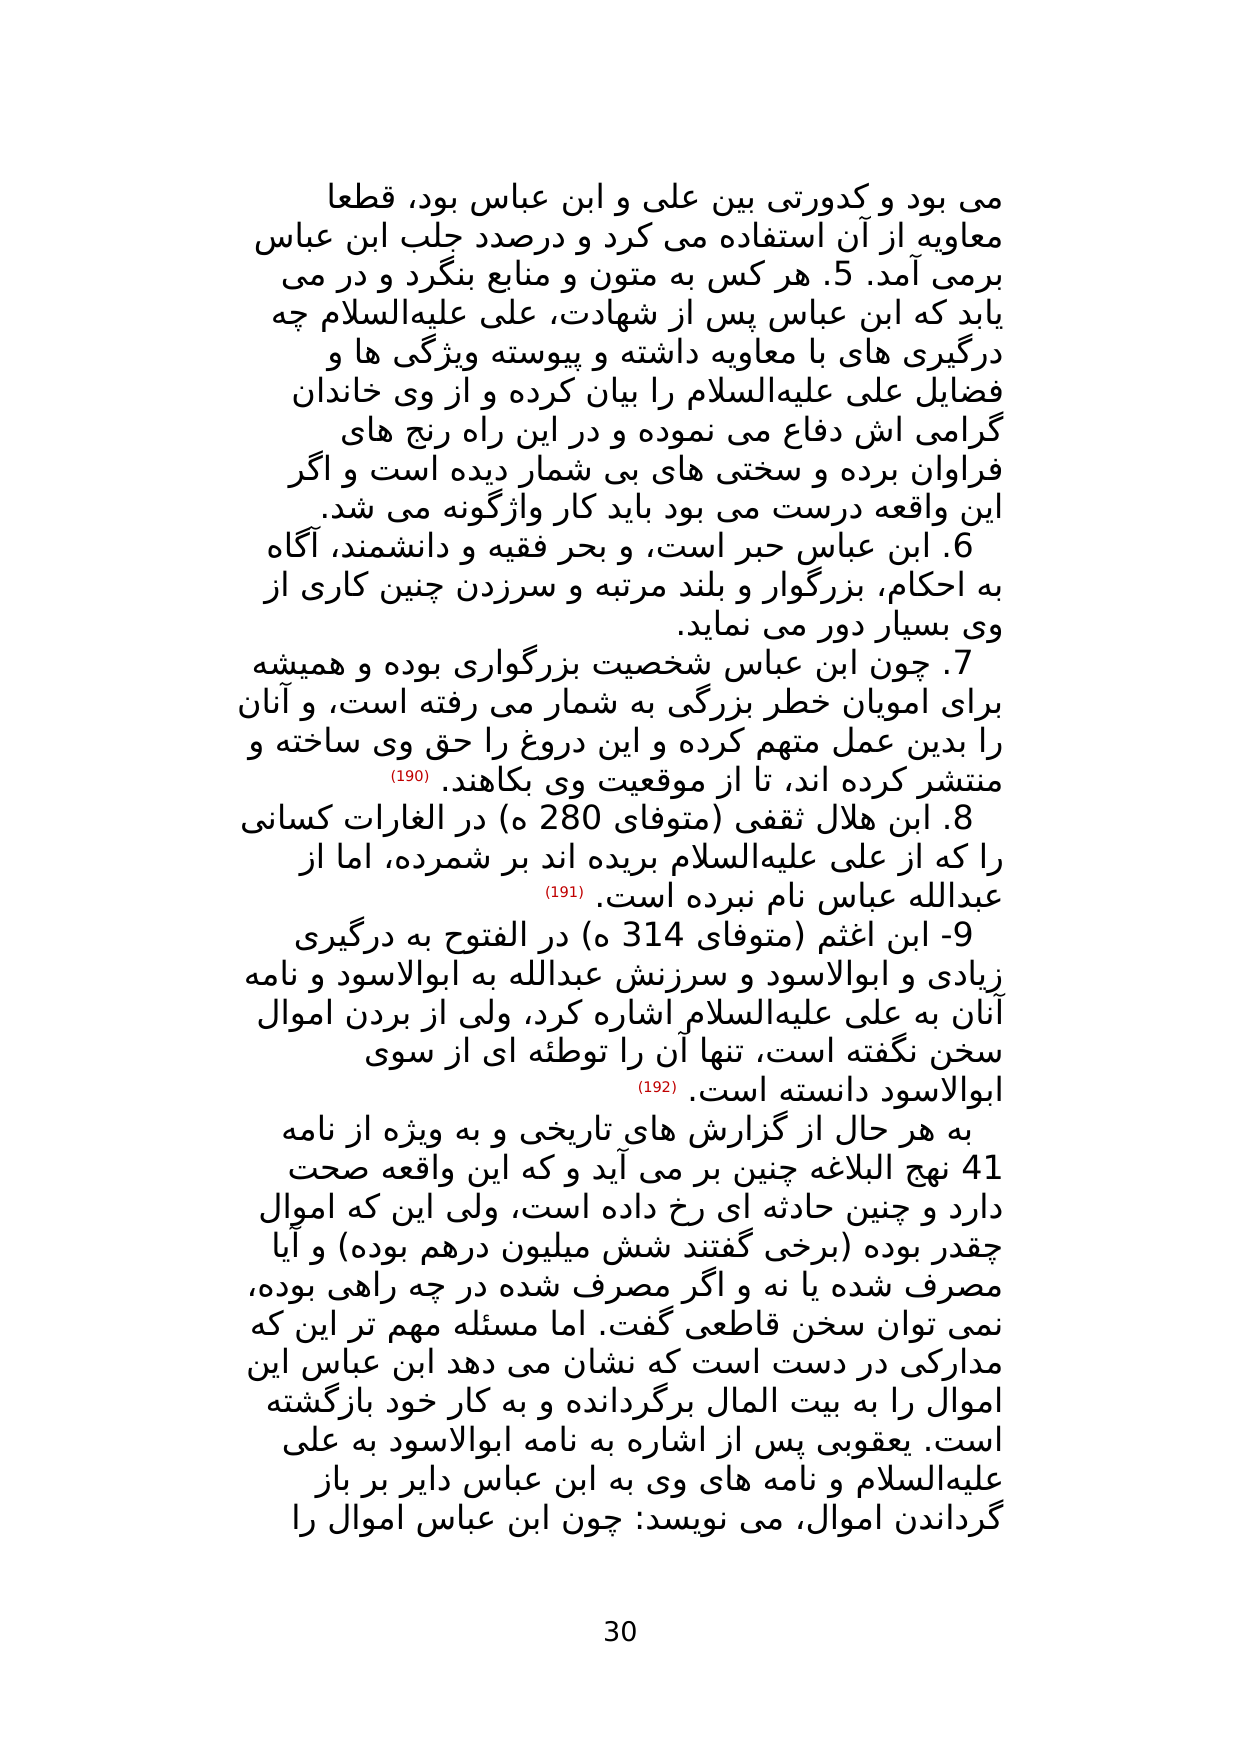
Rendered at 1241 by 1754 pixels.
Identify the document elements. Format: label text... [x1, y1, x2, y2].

text 8. ابن هلال ثقفى (متوفاى 280 ه) در الغارات كسانى را كه از على عليه‌السلام بريده اند بر شمرده، اما از عبدالله عباس نام نبرده است. (191) [236, 799, 1004, 915]
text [236, 177, 1004, 527]
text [236, 1110, 1004, 1537]
text 9- ابن اغثم (متوفاى 314 ه) در الفتوح به درگيرى زيادى و ابوالاسود و سرزنش عبدالله به ابوالاسود و نامه آنان به على عليه‌السلام اشاره كرد، ولى از بردن اموال سخن نگفته است، تنها آن را توطئه اى از سوى ابوالاسود دانسته است. (192) [236, 915, 1004, 1110]
text 6. ابن عباس حبر است، و بحر فقيه و دانشمند، آگاه به احكام، بزرگوار و بلند مرتبه و سرزدن چنين كارى از وى بسيار دور مى نمايد. [236, 527, 1004, 643]
text 7. چون ابن عباس شخصيت بزرگوارى بوده و هميشه براى امويان خطر بزرگى به شمار مى رفته است، و آنان را بدين عمل متهم كرده و اين دروغ را حق وى ساخته و منتشر كرده اند، تا از موقعيت وى بكاهند. (190) [236, 643, 1004, 799]
